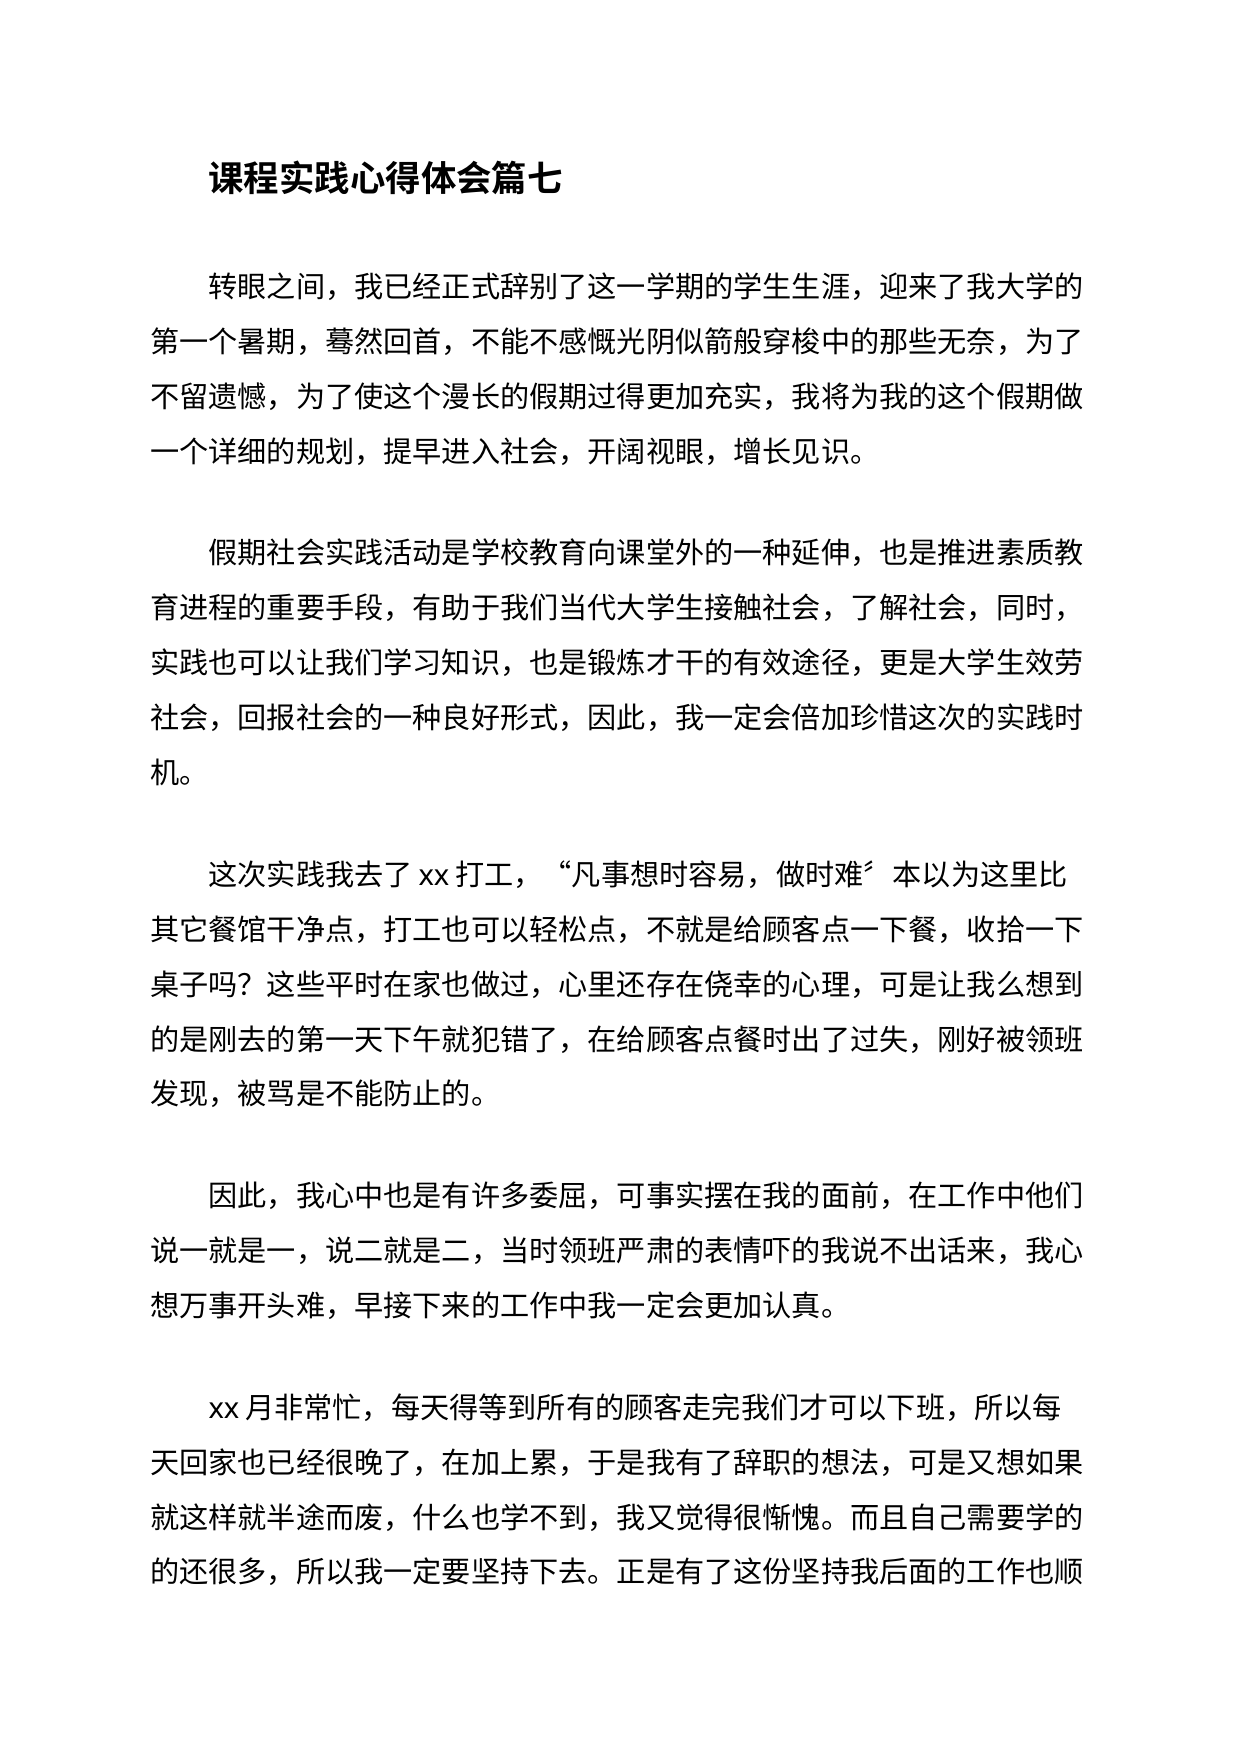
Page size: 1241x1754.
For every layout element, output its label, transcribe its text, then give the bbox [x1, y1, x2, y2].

text 课程实践心得体会篇七 [150, 150, 1090, 201]
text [150, 1384, 1090, 1591]
text 这次实践我去了xx打工，“凡事想时容易，做时难〞本以为这里比其它餐馆干净点，打工也可以轻松点，不就是给顾客点一下餐，收拾一下桌子吗？这些平时在家也做过，心里还存在侥幸的心理，可是让我么想到的是刚去的第一天下午就犯错了，在给顾客点餐时出了过失，刚好被领班发现，被骂是不能防止的。 [150, 851, 1090, 1113]
text 因此，我心中也是有许多委屈，可事实摆在我的面前，在工作中他们说一就是一，说二就是二，当时领班严肃的表情吓的我说不出话来，我心想万事开头难，早接下来的工作中我一定会更加认真。 [150, 1173, 1090, 1325]
text 转眼之间，我已经正式辞别了这一学期的学生生涯，迎来了我大学的第一个暑期，蓦然回首，不能不感慨光阴似箭般穿梭中的那些无奈，为了不留遗憾，为了使这个漫长的假期过得更加充实，我将为我的这个假期做一个详细的规划，提早进入社会，开阔视眼，增长见识。 [150, 263, 1090, 470]
text 假期社会实践活动是学校教育向课堂外的一种延伸，也是推进素质教育进程的重要手段，有助于我们当代大学生接触社会，了解社会，同时，实践也可以让我们学习知识，也是锻炼才干的有效途径，更是大学生效劳社会，回报社会的一种良好形式，因此，我一定会倍加珍惜这次的实践时机。 [150, 530, 1090, 792]
